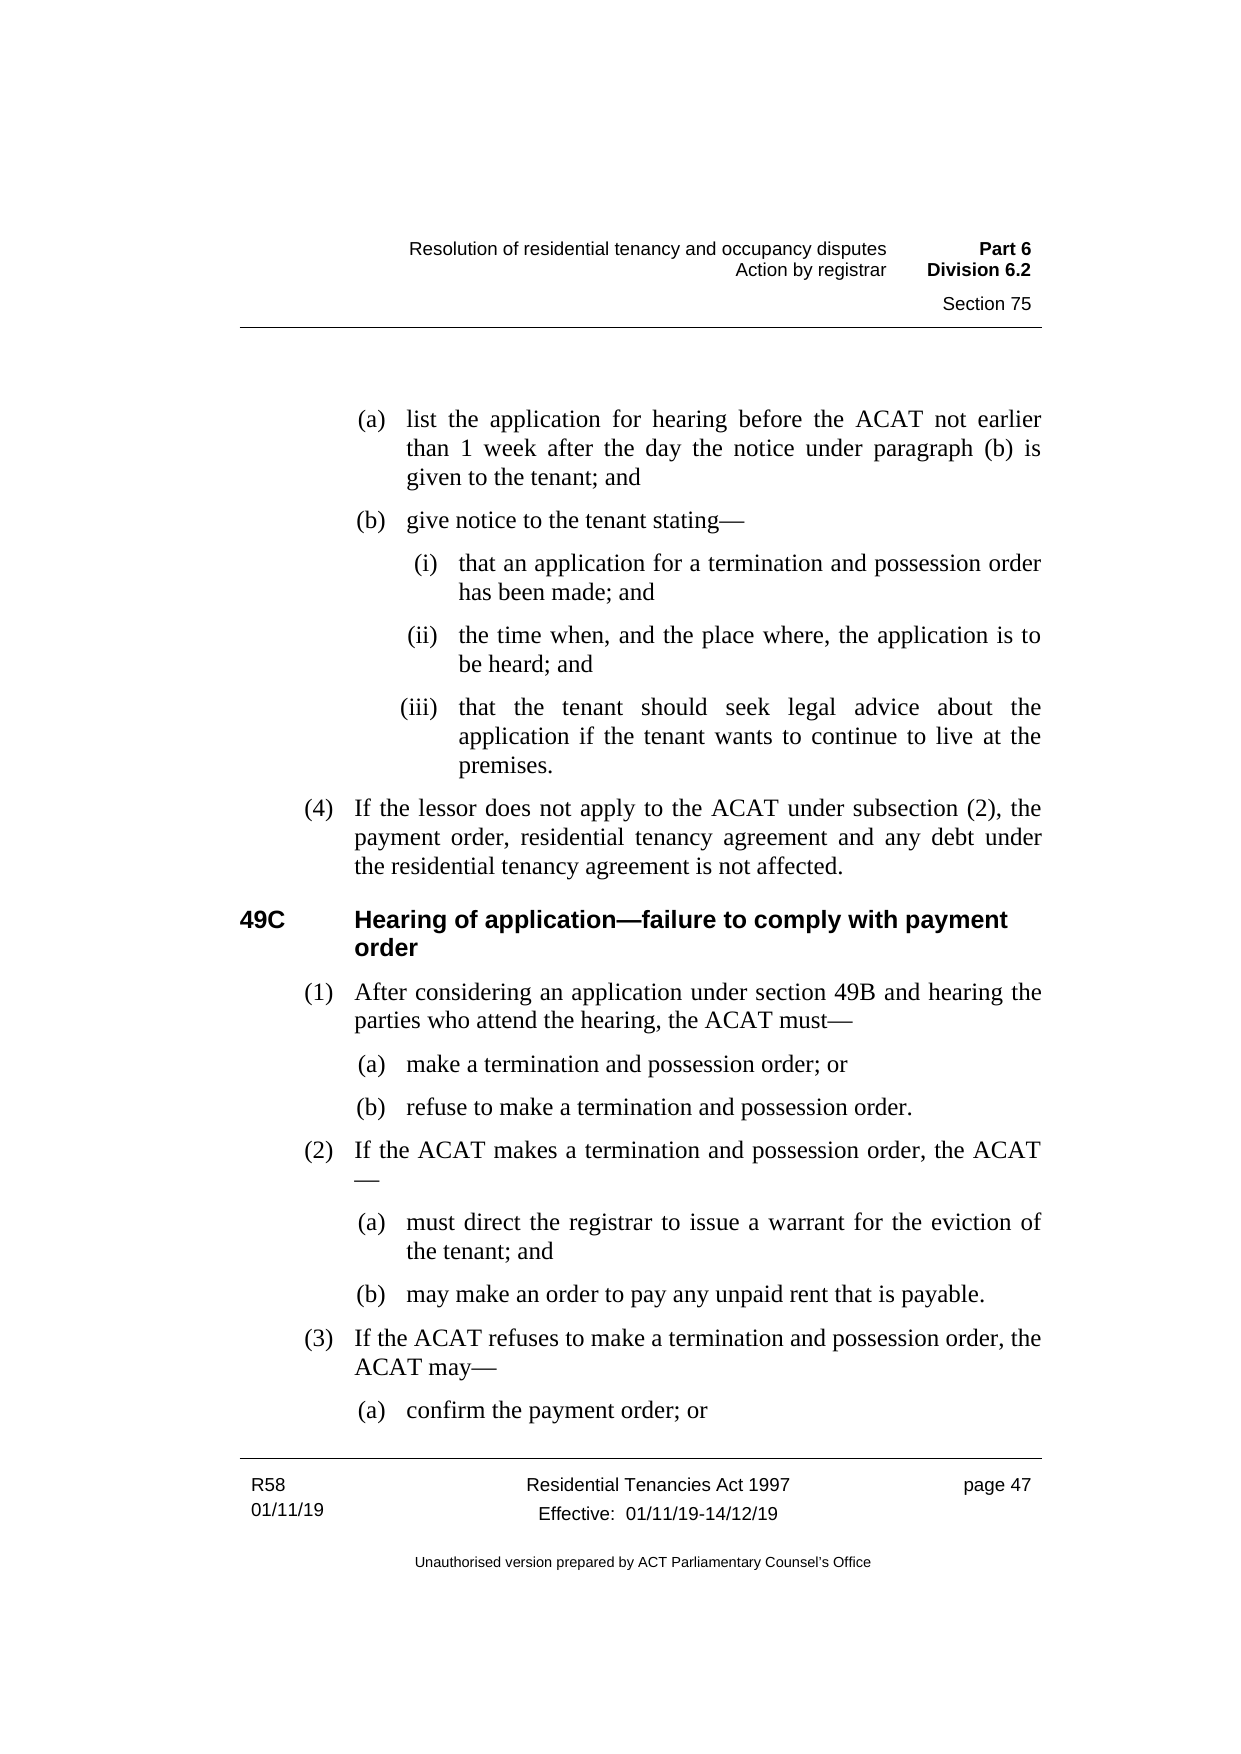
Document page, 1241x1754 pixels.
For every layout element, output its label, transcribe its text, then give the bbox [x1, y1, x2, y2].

text (ii) the time when, and the place where, the application is to be heard; and [239, 620, 1042, 678]
text (1) After considering an application under section 49B and hearing the parties who attend the hearing, the ACAT must— [239, 977, 1042, 1034]
text (i) that an application for a termination and possession order has been made; and [239, 548, 1042, 606]
text (a) must direct the registrar to issue a warrant for the eviction of the tenant; and [239, 1207, 1042, 1265]
text (b) may make an order to pay any unpaid rent that is payable. [239, 1279, 1042, 1308]
text (2) If the ACAT makes a termination and possession order, the ACAT— [239, 1135, 1042, 1193]
text (4) If the lessor does not apply to the ACAT under subsection (2), the payment order, residential tenancy agreement and any debt under the residential tenancy agreement is not affected. [239, 793, 1042, 879]
text (a) make a termination and possession order; or [239, 1049, 1042, 1077]
text (a) confirm the payment order; or [239, 1395, 1042, 1424]
text (3) If the ACAT refuses to make a termination and possession order, the ACAT may— [239, 1323, 1042, 1380]
text (b) give notice to the tenant stating— [239, 505, 1042, 534]
text (iii) that the tenant should seek legal advice about the application if the tenant wants to continue to live at the premises. [239, 692, 1042, 779]
text (a) list the application for hearing before the ACAT not earlier than 1 week after the day the notice under paragraph (b) is given to the tenant; and [239, 404, 1042, 490]
text (b) refuse to make a termination and possession order. [239, 1092, 1042, 1121]
text 49C Hearing of application—failure to comply with payment order [239, 904, 1042, 962]
